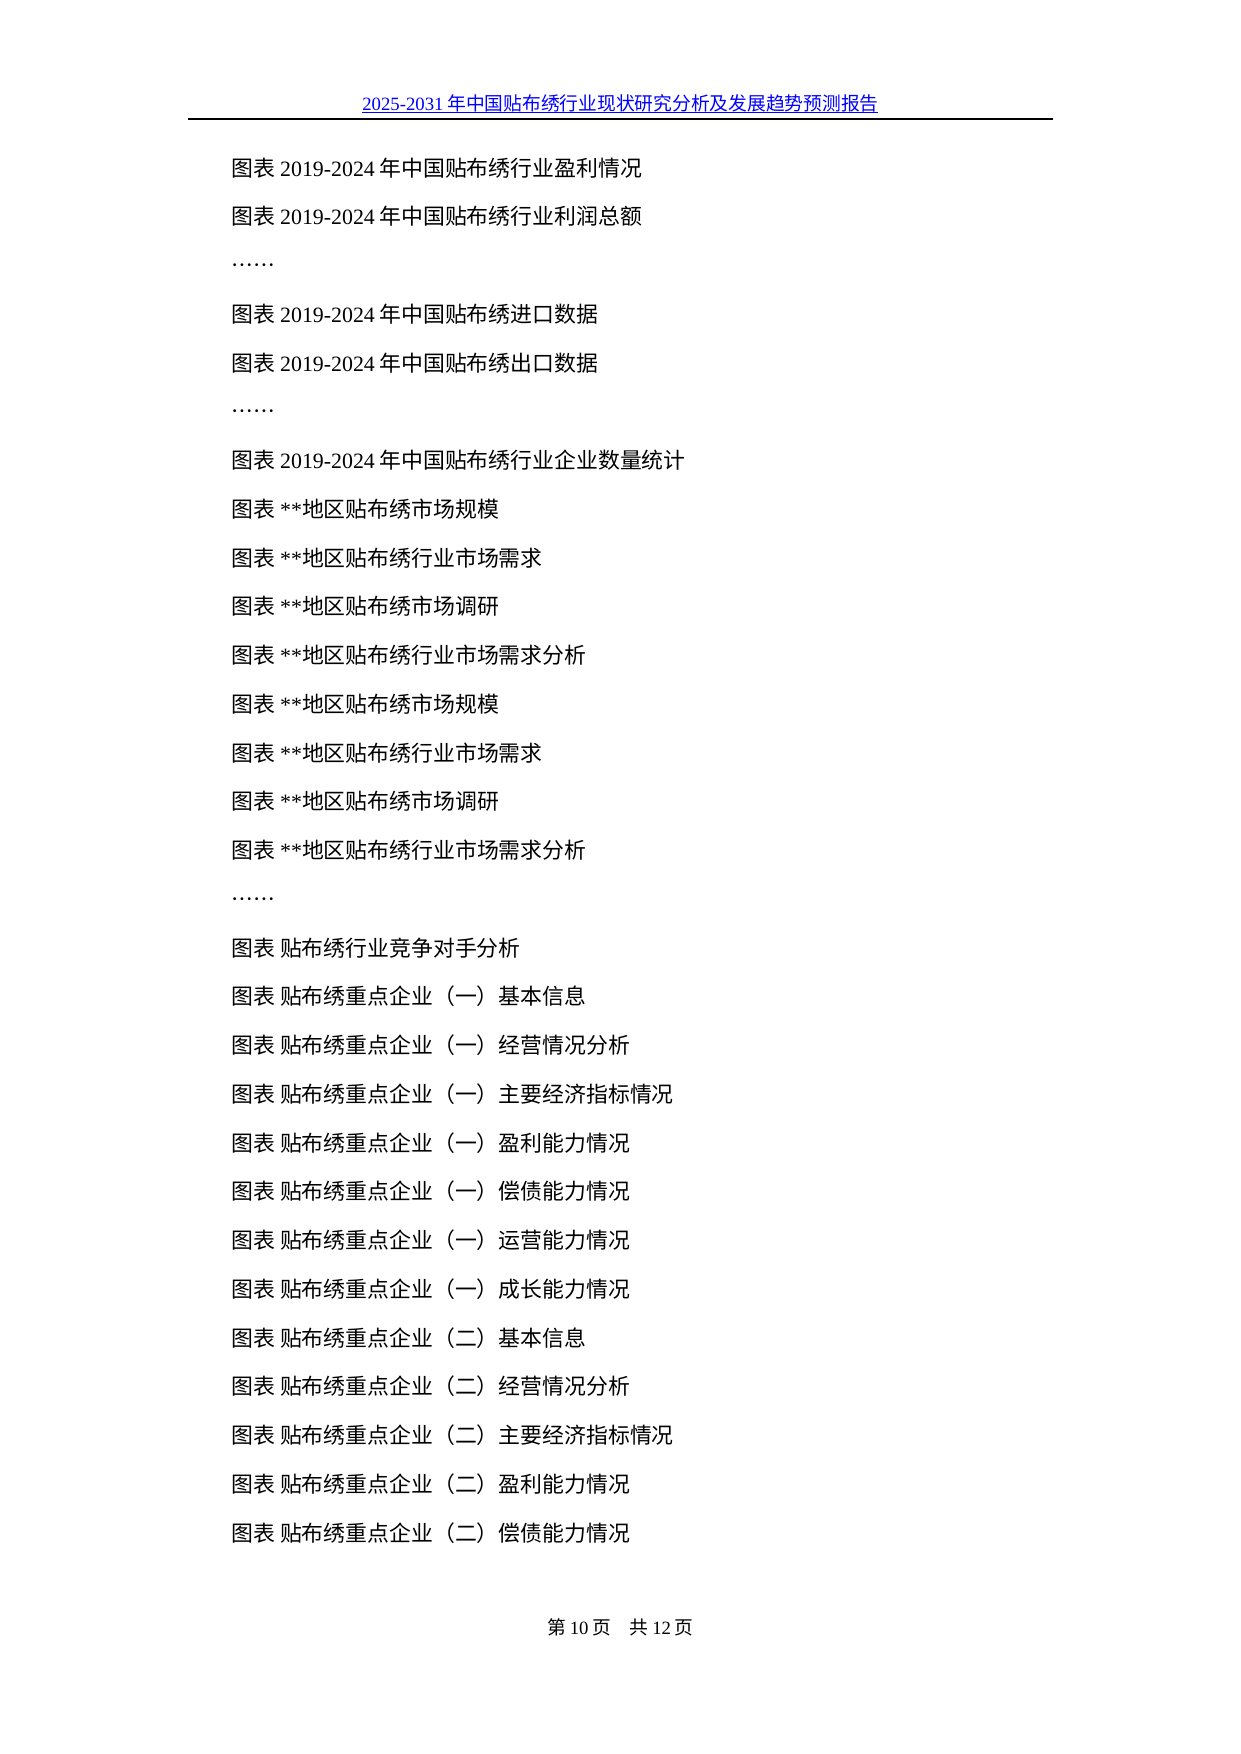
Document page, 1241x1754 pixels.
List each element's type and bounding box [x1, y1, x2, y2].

text [187, 150, 1053, 1548]
